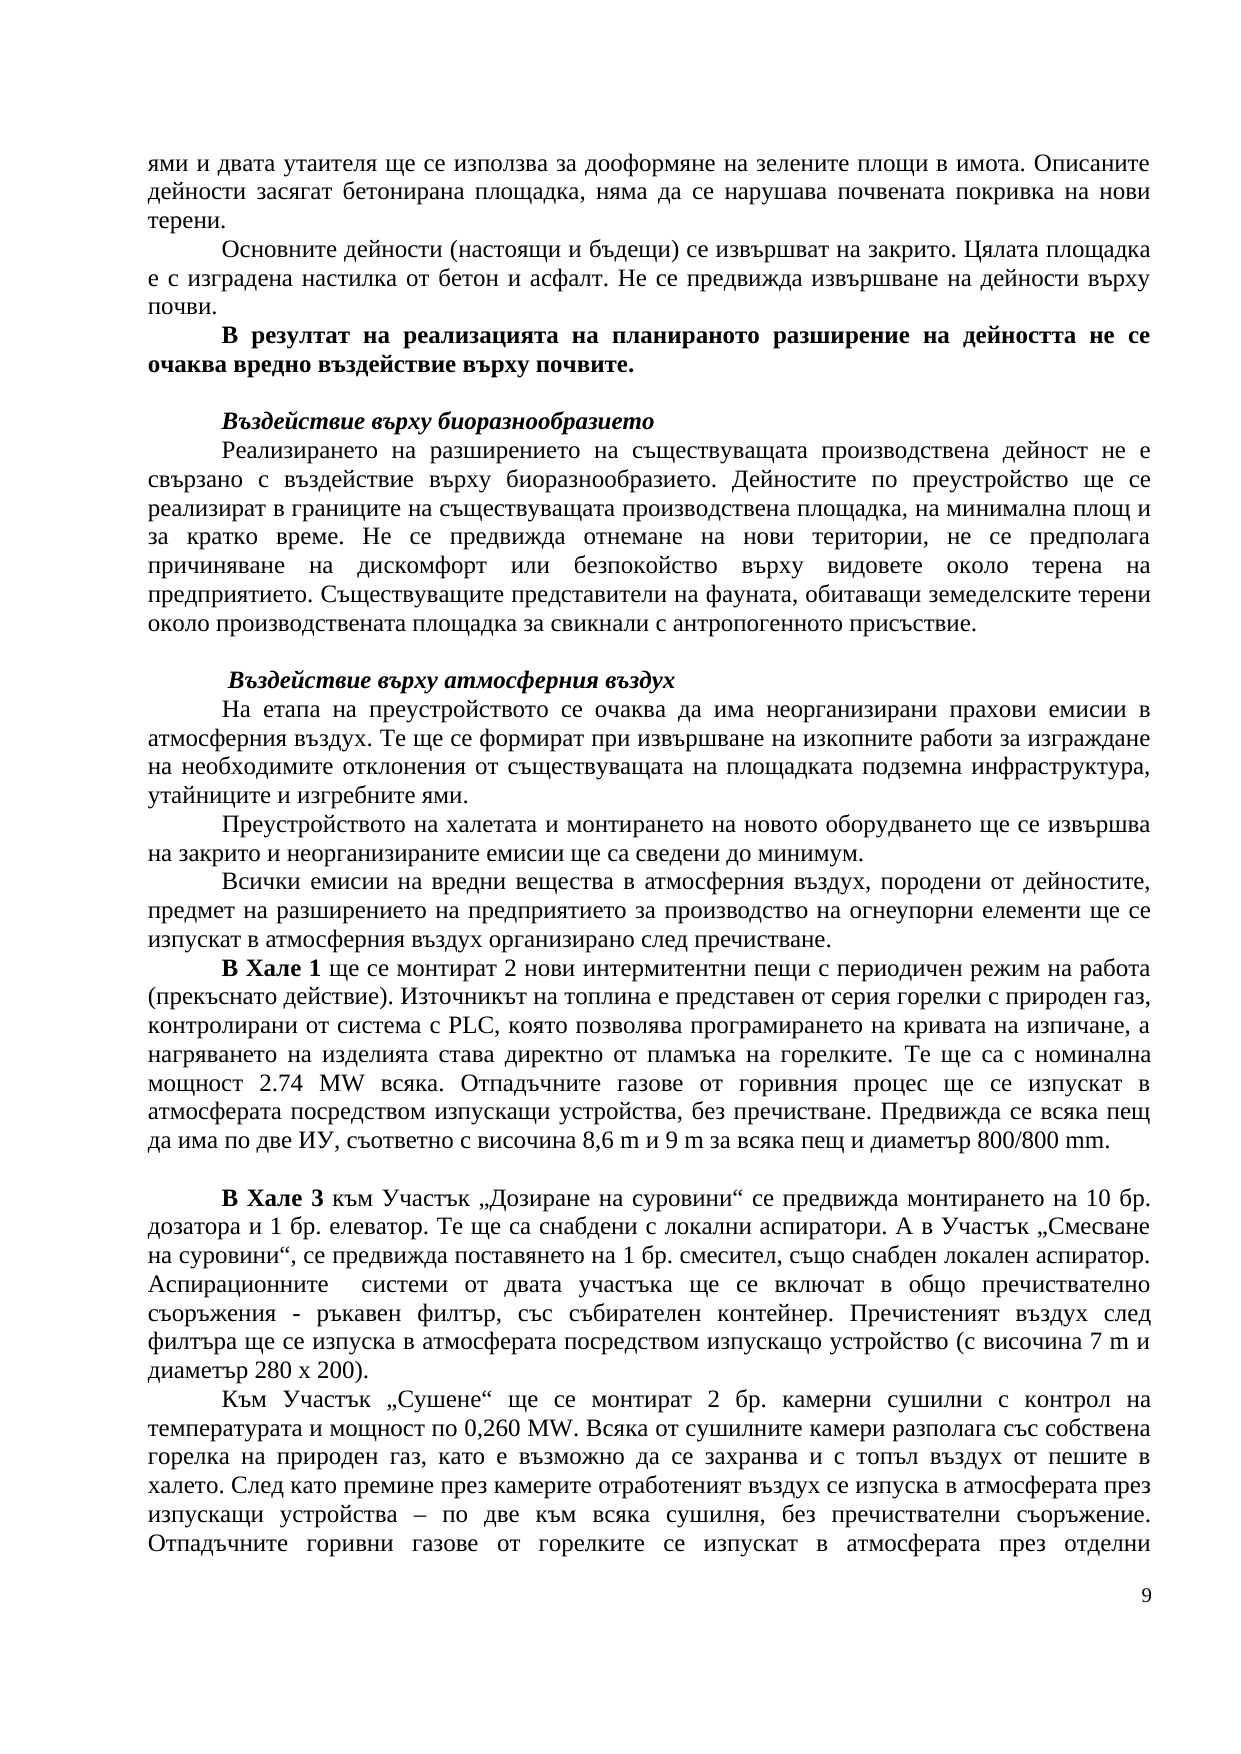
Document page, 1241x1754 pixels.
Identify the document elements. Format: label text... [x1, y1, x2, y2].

text В Хале 3 към Участък „Дозиране на суровини“ се предвижда монтирането на 10 бр. дозатора и 1 бр. елеватор. Те ще са снабдени с локални аспиратори. А в Участък „Смесване на суровини“, се предвижда поставянето на 1 бр. смесител, също снабден локален аспиратор. Аспирационните системи от двата участъка ще се включат в общо пречиствателно съоръжения - ръкавен филтър, със събирателен контейнер. Пречистеният въздух след филтъра ще се изпуска в атмосферата посредством изпускащо устройство (с височина 7 m и диаметър 280 x 200). [148, 1183, 1152, 1384]
text Преустройството на халетата и монтирането на новото оборудването ще се извършва на закрито и неорганизираните емисии ще са сведени до минимум. [148, 809, 1152, 866]
text На етапа на преустройството се очаква да има неорганизирани прахови емисии в атмосферния въздух. Те ще се формират при извършване на изкопните работи за изграждане на необходимите отклонения от съществуващата на площадката подземна инфраструктура, утайниците и изгребните ями. [148, 694, 1152, 809]
text Основните дейности (настоящи и бъдещи) се извършват на закрито. Цялата площадка е с изградена настилка от бетон и асфалт. Не се предвижда извършване на дейности върху почви. [148, 234, 1152, 320]
text Реализирането на разширението на съществуващата производствена дейност не е свързано с въздействие върху биоразнообразието. Дейностите по преустройство ще се реализират в границите на съществуващата производствена площадка, на минимална площ и за кратко време. Не се предвижда отнемане на нови територии, не се предполага причиняване на дискомфорт или безпокойство върху видовете около терена на предприятието. Съществуващите представители на фауната, обитаващи земеделските терени около производствената площадка за свикнали с антропогенното присъствие. [148, 435, 1152, 636]
text В Хале 1 ще се монтират 2 нови интермитентни пещи с периодичен режим на работа (прекъснато действие). Източникът на топлина е представен от серия горелки с природен газ, контролирани от система с PLC, която позволява програмирането на кривата на изпичане, а нагряването на изделията става директно от пламъка на горелките. Те ще са с номинална мощност 2.74 MW всяка. Отпадъчните газове от горивния процес ще се изпускат в атмосферата посредством изпускащи устройства, без пречистване. Предвижда се всяка пещ да има по две ИУ, съответно с височина 8,6 m и 9 m за всяка пещ и диаметър 800/800 mm. [148, 953, 1152, 1154]
text Въздействие върху биоразнообразието [148, 406, 1152, 435]
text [148, 1384, 1152, 1556]
text Въздействие върху атмосферния въздух [148, 665, 1152, 694]
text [148, 148, 1152, 234]
text В резултат на реализацията на планираното разширение на дейността не се очаква вредно въздействие върху почвите. [148, 320, 1152, 378]
text Всички емисии на вредни вещества в атмосферния въздух, породени от дейностите, предмет на разширението на предприятието за производство на огнеупорни елементи ще се изпускат в атмосферния въздух организирано след пречистване. [148, 866, 1152, 953]
